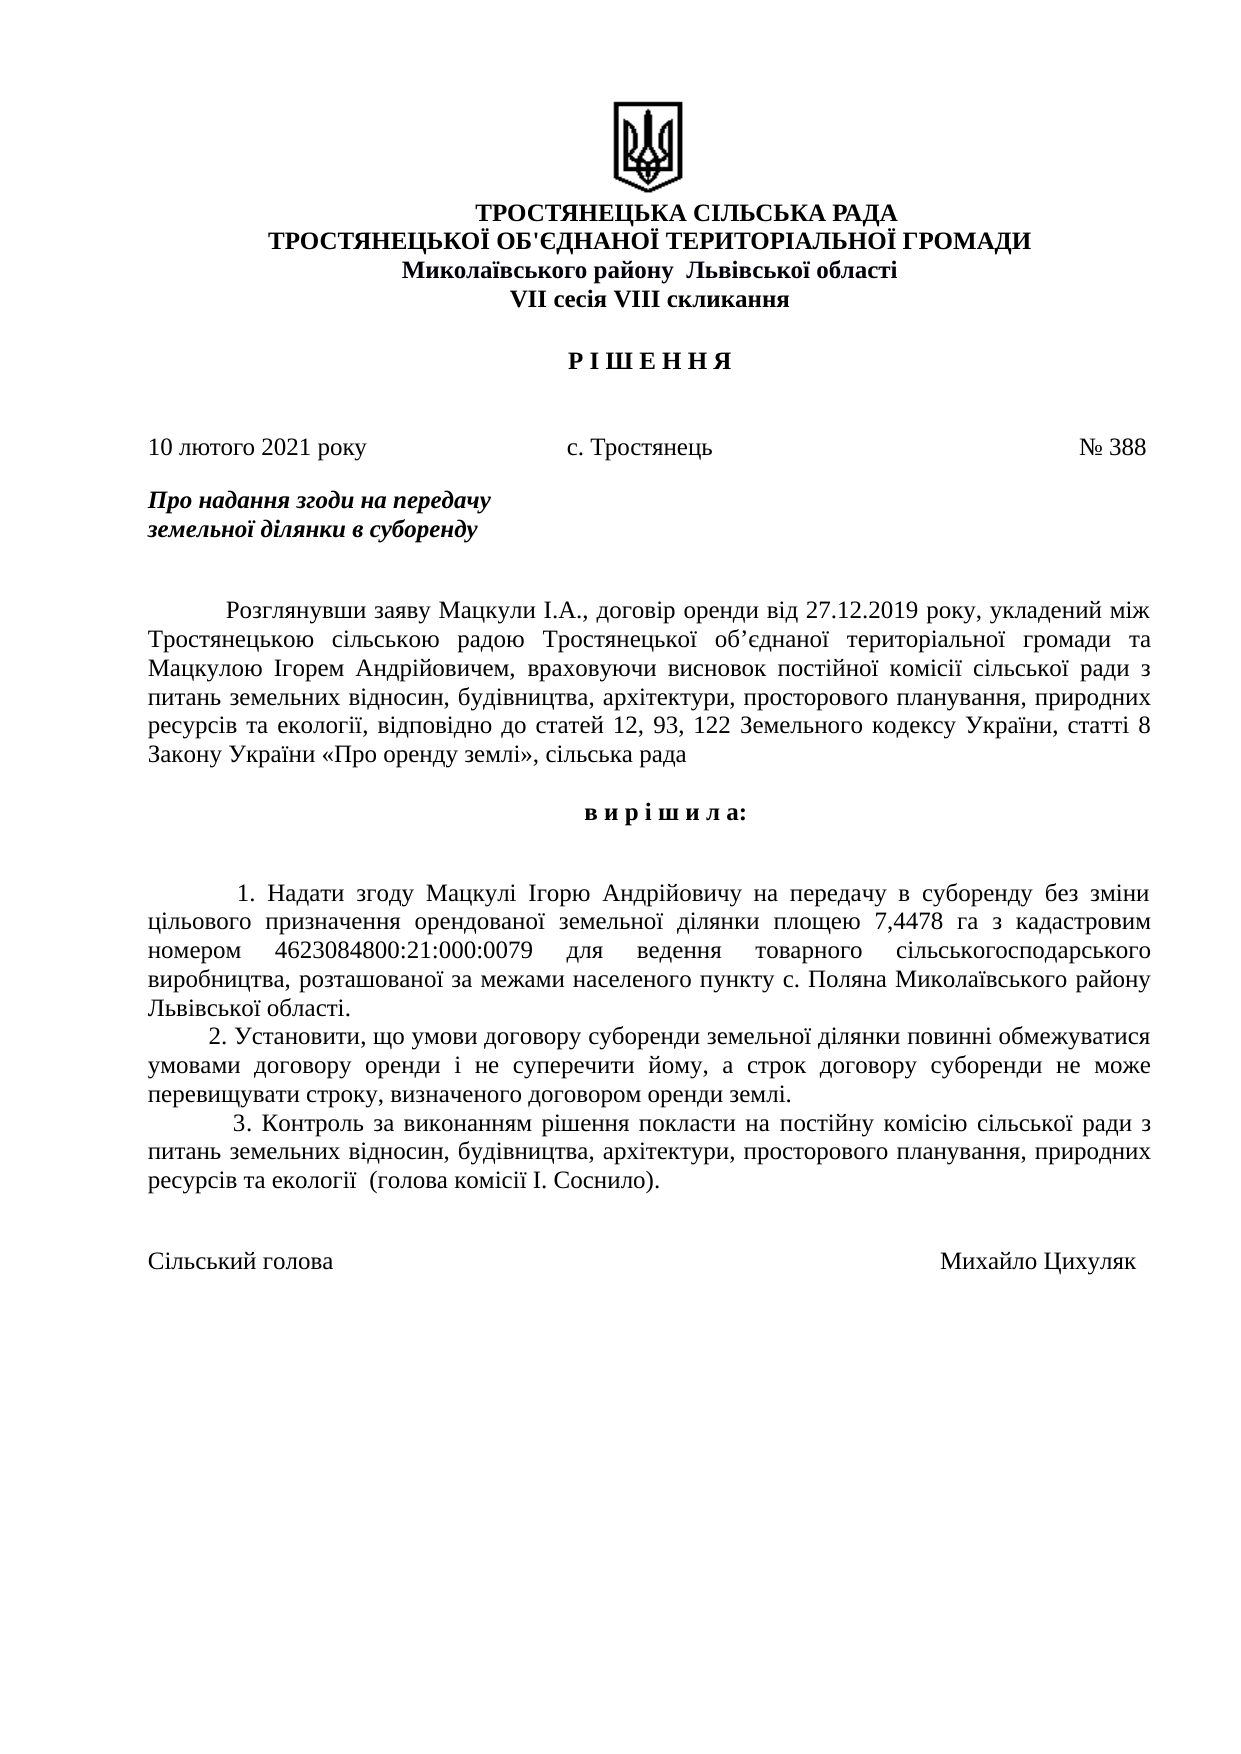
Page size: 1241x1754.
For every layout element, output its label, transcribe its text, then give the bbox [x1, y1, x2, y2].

text Розглянувши заяву Мацкули І.А., договір оренди від 27.12.2019 року, укладений між Тростянецькою сільською радою Тростянецької об’єднаної територіальної громади та Мацкулою Ігорем Андрійовичем, враховуючи висновок постійної комісії сільської ради з питань земельних відносин, будівництва, архітектури, просторового планування, природних ресурсів та екології, відповідно до статей 12, 93, 122 Земельного кодексу України, статті 8 Закону України «Про оренду землі», сільська рада [148, 595, 1152, 768]
text Р І Ш Е Н Н Я [148, 346, 1152, 374]
text Сільський голова Михайло Цихуляк [148, 1246, 1152, 1275]
text 3. Контроль за виконанням рішення покласти на постійну комісію сільської ради з питань земельних відносин, будівництва, архітектури, просторового планування, природних ресурсів та екології (голова комісії І. Соснило). [148, 1108, 1152, 1194]
text 2. Установити, що умови договору суборенди земельної ділянки повинні обмежуватися умовами договору оренди і не суперечити йому, а строк договору суборенди не може перевищувати строку, визначеного договором оренди землі. [148, 1021, 1152, 1108]
text VII сесія VІІІ скликання [148, 284, 1152, 313]
text 1. Надати згоду Мацкулі Ігорю Андрійовичу на передачу в суборенду без зміни цільового призначення орендованої земельної ділянки площею 7,4478 га з кадастровим номером 4623084800:21:000:0079 для ведення товарного сільськогосподарського виробництва, розташованої за межами населеного пункту с. Поляна Миколаївського району Львівської області. [148, 877, 1152, 1021]
text ТРОСТЯНЕЦЬКОЇ ОБ'ЄДНАНОЇ ТЕРИТОРІАЛЬНОЇ ГРОМАДИ [148, 226, 1152, 255]
text в и р і ш и л а: [148, 797, 1152, 825]
text Про надання згоди на передачу [148, 486, 1152, 514]
text Миколаївського району Львівської області [148, 255, 1152, 284]
text земельної ділянки в суборенду [148, 514, 1152, 543]
text 10 лютого 2021 року с. Тростянець № 388 [148, 432, 1152, 461]
picture [611, 88, 689, 194]
text ТРОСТЯНЕЦЬКА СІЛЬСЬКА РАДА [148, 198, 1152, 226]
